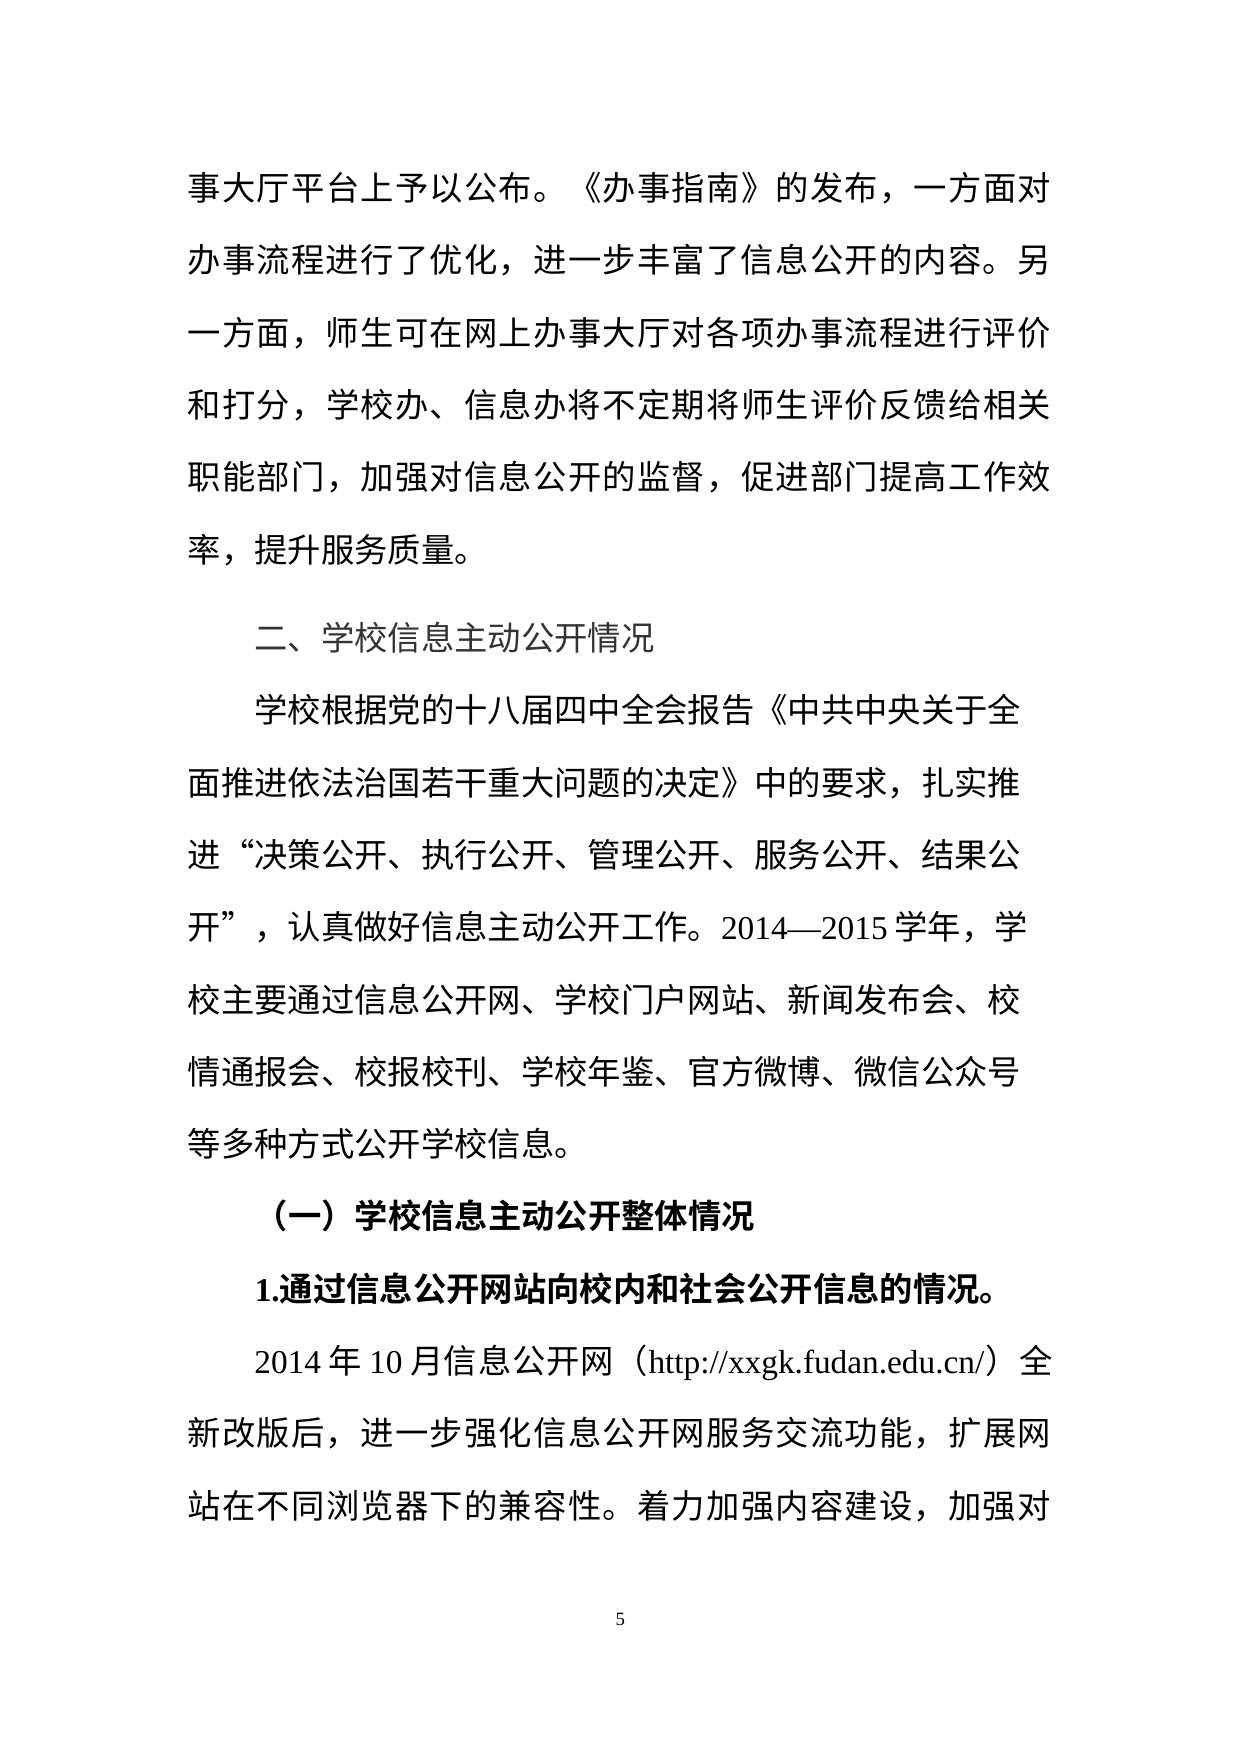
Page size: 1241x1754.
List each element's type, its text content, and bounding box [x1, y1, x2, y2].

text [187, 162, 1053, 572]
text 二、学校信息主动公开情况 [187, 612, 1053, 660]
text 学校根据党的十八届四中全会报告《中共中央关于全面推进依法治国若干重大问题的决定》中的要求，扎实推进“决策公开、执行公开、管理公开、服务公开、结果公开”，认真做好信息主动公开工作。2014—2015学年，学校主要通过信息公开网、学校门户网站、新闻发布会、校情通报会、校报校刊、学校年鉴、官方微博、微信公众号等多种方式公开学校信息。 [187, 684, 1053, 1166]
text 1.通过信息公开网站向校内和社会公开信息的情况。 [187, 1263, 1053, 1311]
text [187, 1335, 1053, 1528]
text （一）学校信息主动公开整体情况 [187, 1190, 1053, 1238]
